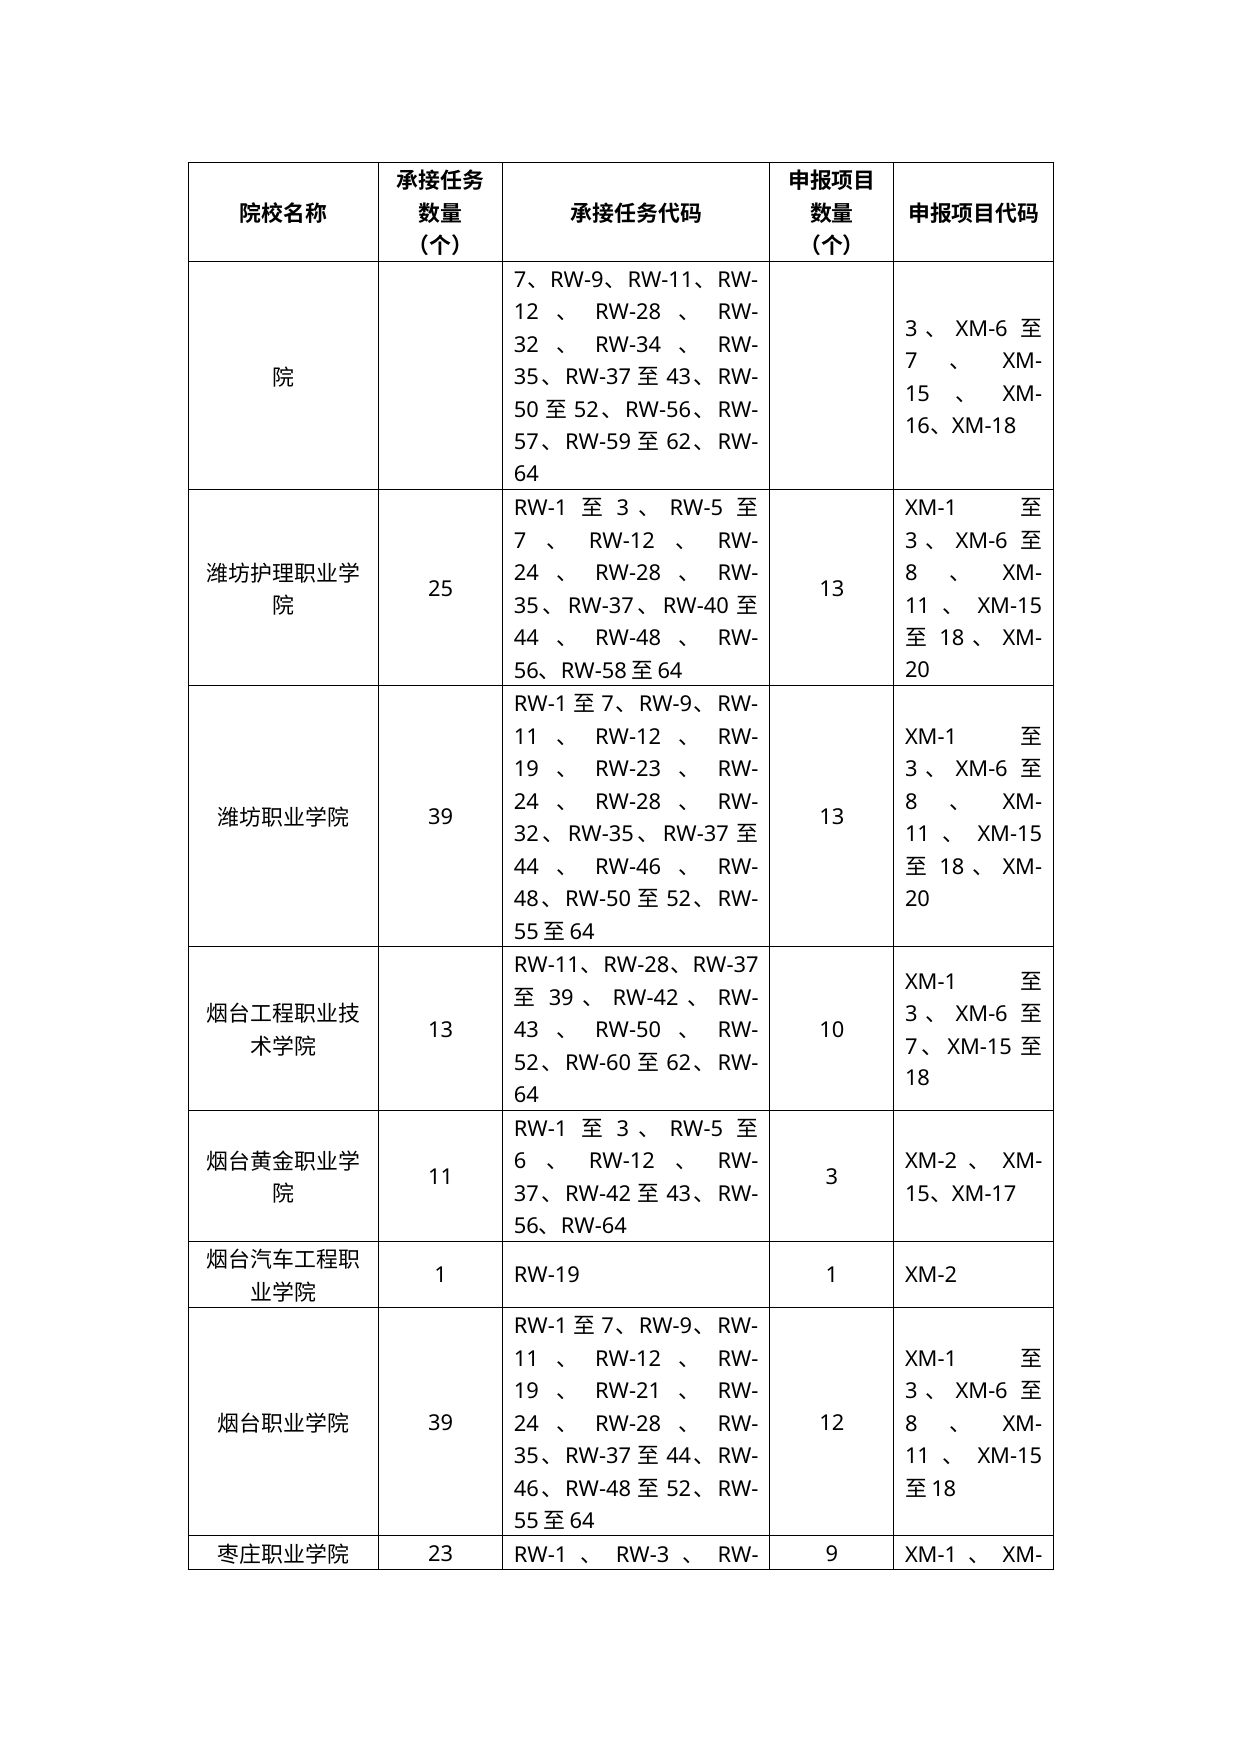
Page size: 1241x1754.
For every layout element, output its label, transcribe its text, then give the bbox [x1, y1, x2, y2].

table_cell 13 [379, 947, 502, 1110]
table_cell RW-11、RW-28、RW-37至39、RW-42、RW-43、RW-50、RW-52、RW-60至62、RW-64 [503, 947, 769, 1110]
table_cell 烟台职业学院 [189, 1308, 378, 1535]
table_header 申报项目数量 （个） [770, 163, 893, 261]
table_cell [503, 1536, 769, 1569]
table_cell 39 [379, 686, 502, 946]
table_cell 12 [770, 1308, 893, 1535]
table_cell 39 [379, 1308, 502, 1535]
table_cell 10 [770, 947, 893, 1110]
table_cell XM-1至3、XM-6至8、XM-11、XM-15至18、XM-20 [894, 490, 1053, 685]
table_header 申报项目代码 [894, 163, 1053, 261]
table_cell 潍坊护理职业学院 [189, 490, 378, 685]
table_cell 23 [379, 1536, 502, 1569]
table_cell 25 [379, 490, 502, 685]
table_cell XM-1、XM-2、XM-6至8、XM-15、XM-17、XM-18 [894, 1536, 1053, 1569]
table_cell 1 [379, 1242, 502, 1307]
table_cell XM-1至3、XM-6至7、XM-15、XM-16、XM-18 [894, 262, 1053, 489]
table_cell 3 [770, 1111, 893, 1241]
table_cell 9 [770, 1536, 893, 1569]
table_cell RW-1至3、RW-5至6、RW-12、RW-37、RW-42至43、RW-56、RW-64 [503, 1111, 769, 1241]
table_cell 9 [770, 262, 893, 489]
table_cell XM-2、XM-15、XM-17 [894, 1111, 1053, 1241]
table_cell XM-1至3、XM-6至8、XM-11、XM-15至18 [894, 1308, 1053, 1535]
table_cell XM-2 [894, 1242, 1053, 1307]
table_cell 11 [379, 1111, 502, 1241]
table_cell 13 [770, 686, 893, 946]
table_cell 潍坊工商职业学院 [189, 262, 378, 489]
table_header 院校名称 [189, 163, 378, 261]
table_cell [503, 262, 769, 489]
table_cell 枣庄职业学院 [189, 1536, 378, 1569]
table_cell XM-1至3、XM-6至8、XM-11、XM-15至18、XM-20 [894, 686, 1053, 946]
table_header 承接任务代码 [503, 163, 769, 261]
table_cell XM-1至3、XM-6至7、XM-15至18 [894, 947, 1053, 1110]
table_cell 烟台汽车工程职业学院 [189, 1242, 378, 1307]
table_cell RW-1至7、RW-9、RW-11、RW-12、RW-19、RW-21、RW-24、RW-28、RW-35、RW-37至44、RW-46、RW-48至52、RW-55至64 [503, 1308, 769, 1535]
table_header 承接任务数量 （个） [379, 163, 502, 261]
table_cell 27 [379, 262, 502, 489]
table_cell RW-1至7、RW-9、RW-11、RW-12、RW-19、RW-23、RW-24、RW-28、RW-32、RW-35、RW-37至44、RW-46、RW-48、RW-50至52、RW-55至64 [503, 686, 769, 946]
table_cell 1 [770, 1242, 893, 1307]
table_cell 潍坊职业学院 [189, 686, 378, 946]
table_cell RW-1至3、RW-5至7、RW-12、RW-24、RW-28、RW-35、RW-37、RW-40至44、RW-48、RW-56、RW-58至64 [503, 490, 769, 685]
table_cell 烟台黄金职业学院 [189, 1111, 378, 1241]
table_cell RW-19 [503, 1242, 769, 1307]
table_cell 13 [770, 490, 893, 685]
table_cell 烟台工程职业技术学院 [189, 947, 378, 1110]
